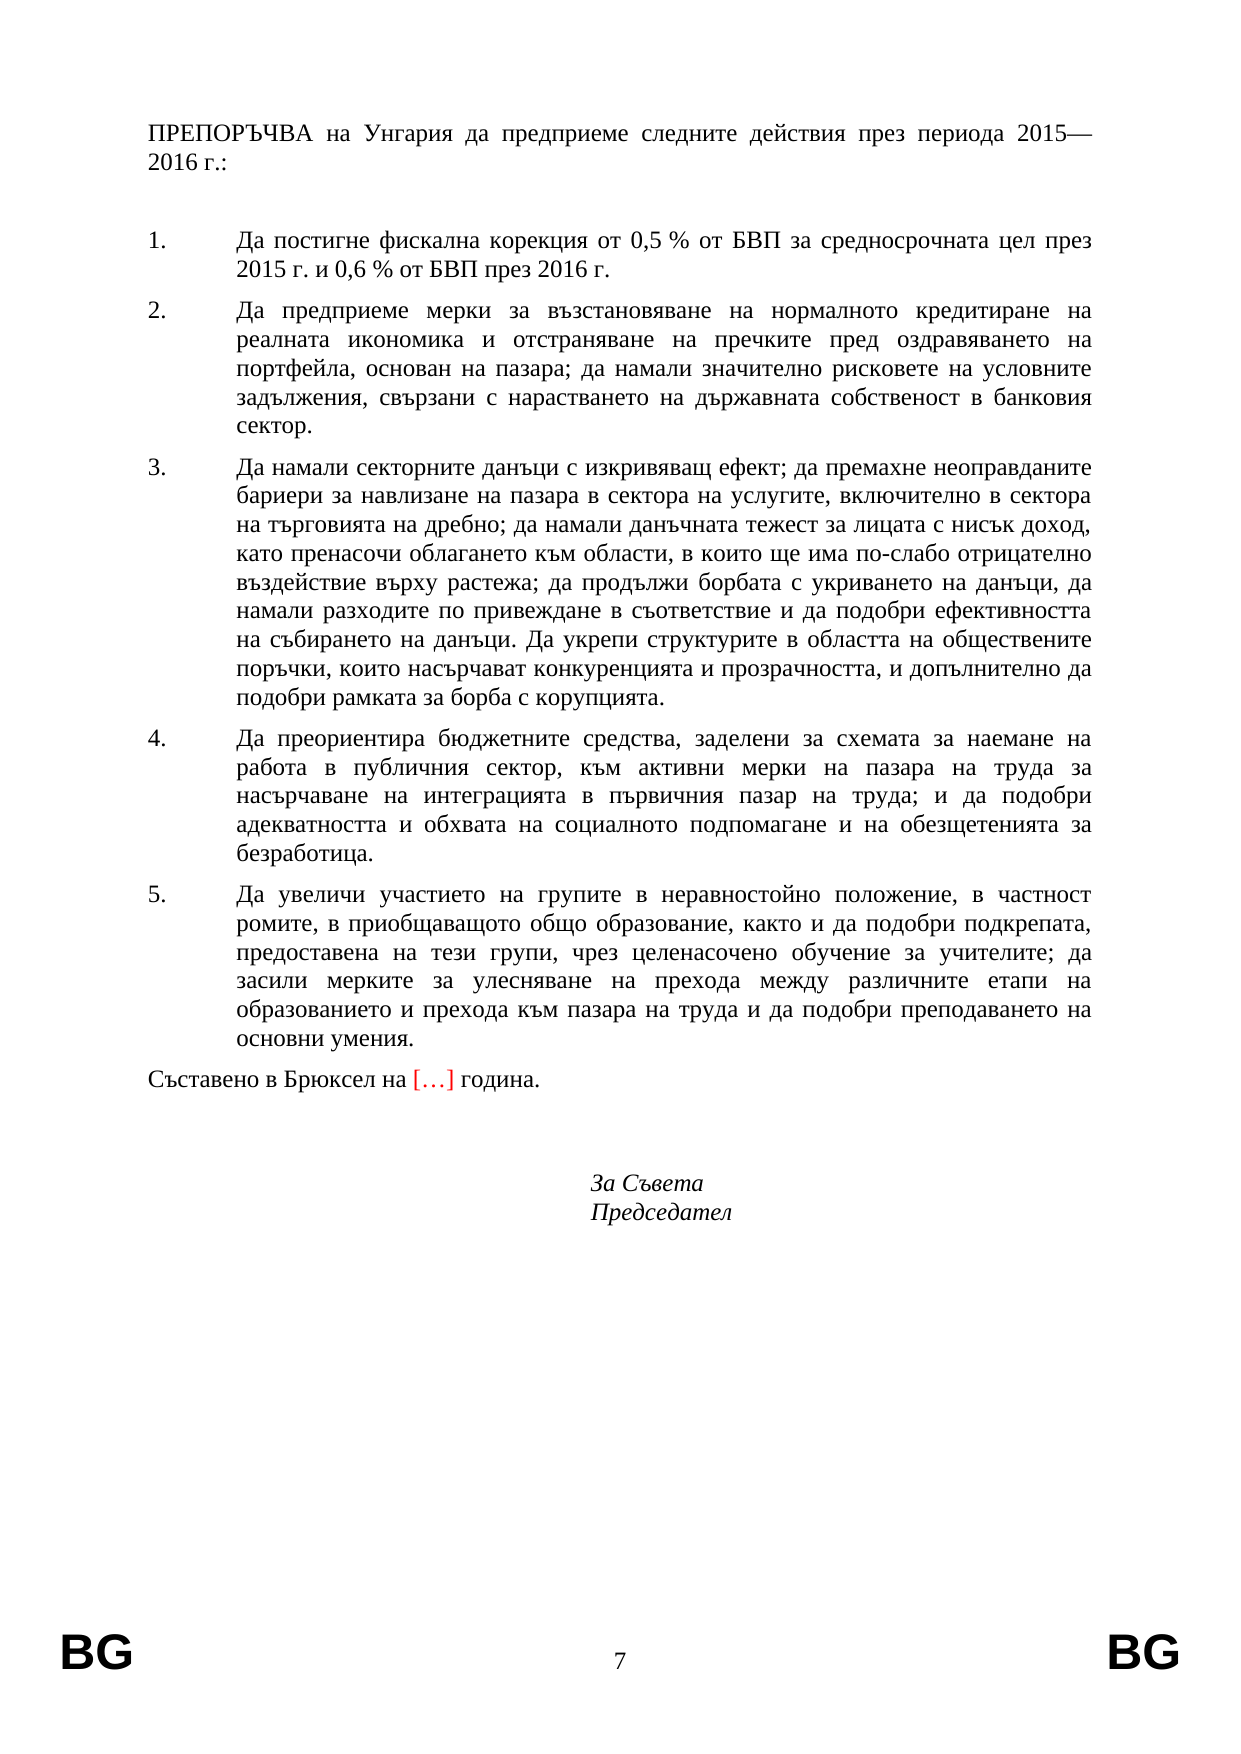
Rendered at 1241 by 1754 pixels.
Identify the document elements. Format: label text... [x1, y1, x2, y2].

text 1. Да постигне фискална корекция от 0,5 % от БВП за средносрочната цел през 2015 г. и 0,6 % от БВП през 2016 г. [148, 226, 1093, 283]
text 4. Да преориентира бюджетните средства, заделени за схемата за наемане на работа в публичния сектор, към активни мерки на пазара на труда за насърчаване на интеграцията в първичния пазар на труда; и да подобри адекватността и обхвата на социалното подпомагане и на обезщетенията за безработица. [148, 723, 1093, 867]
text За Съвета [148, 1168, 1093, 1197]
text 3. Да намали секторните данъци с изкривяващ ефект; да премахне неоправданите бариери за навлизане на пазара в сектора на услугите, включително в сектора на търговията на дребно; да намали данъчната тежест за лицата с нисък доход, като пренасочи облагането към области, в които ще има по-слабо отрицателно въздействие върху растежа; да продължи борбата с укриването на данъци, да намали разходите по привеждане в съответствие и да подобри ефективността на събирането на данъци. Да укрепи структурите в областта на обществените поръчки, които насърчават конкуренцията и прозрачността, и допълнително да подобри рамката за борба с корупцията. [148, 452, 1093, 711]
text ПРЕПОРЪЧВА на Унгария да предприеме следните действия през периода 2015—2016 г.: [148, 118, 1093, 176]
text 2. Да предприеме мерки за възстановяване на нормалното кредитиране на реалната икономика и отстраняване на пречките пред оздравяването на портфейла, основан на пазара; да намали значително рисковете на условните задължения, свързани с нарастването на държавната собственост в банковия сектор. [148, 296, 1093, 439]
text Съставено в Брюксел на […] година. [148, 1064, 1093, 1093]
text Председател [148, 1197, 1093, 1226]
text 5. Да увеличи участието на групите в неравностойно положение, в частност ромите, в приобщаващото общо образование, както и да подобри подкрепата, предоставена на тези групи, чрез целенасочено обучение за учителите; да засили мерките за улесняване на прехода между различните етапи на образованието и прехода към пазара на труда и да подобри преподаването на основни умения. [148, 879, 1093, 1052]
